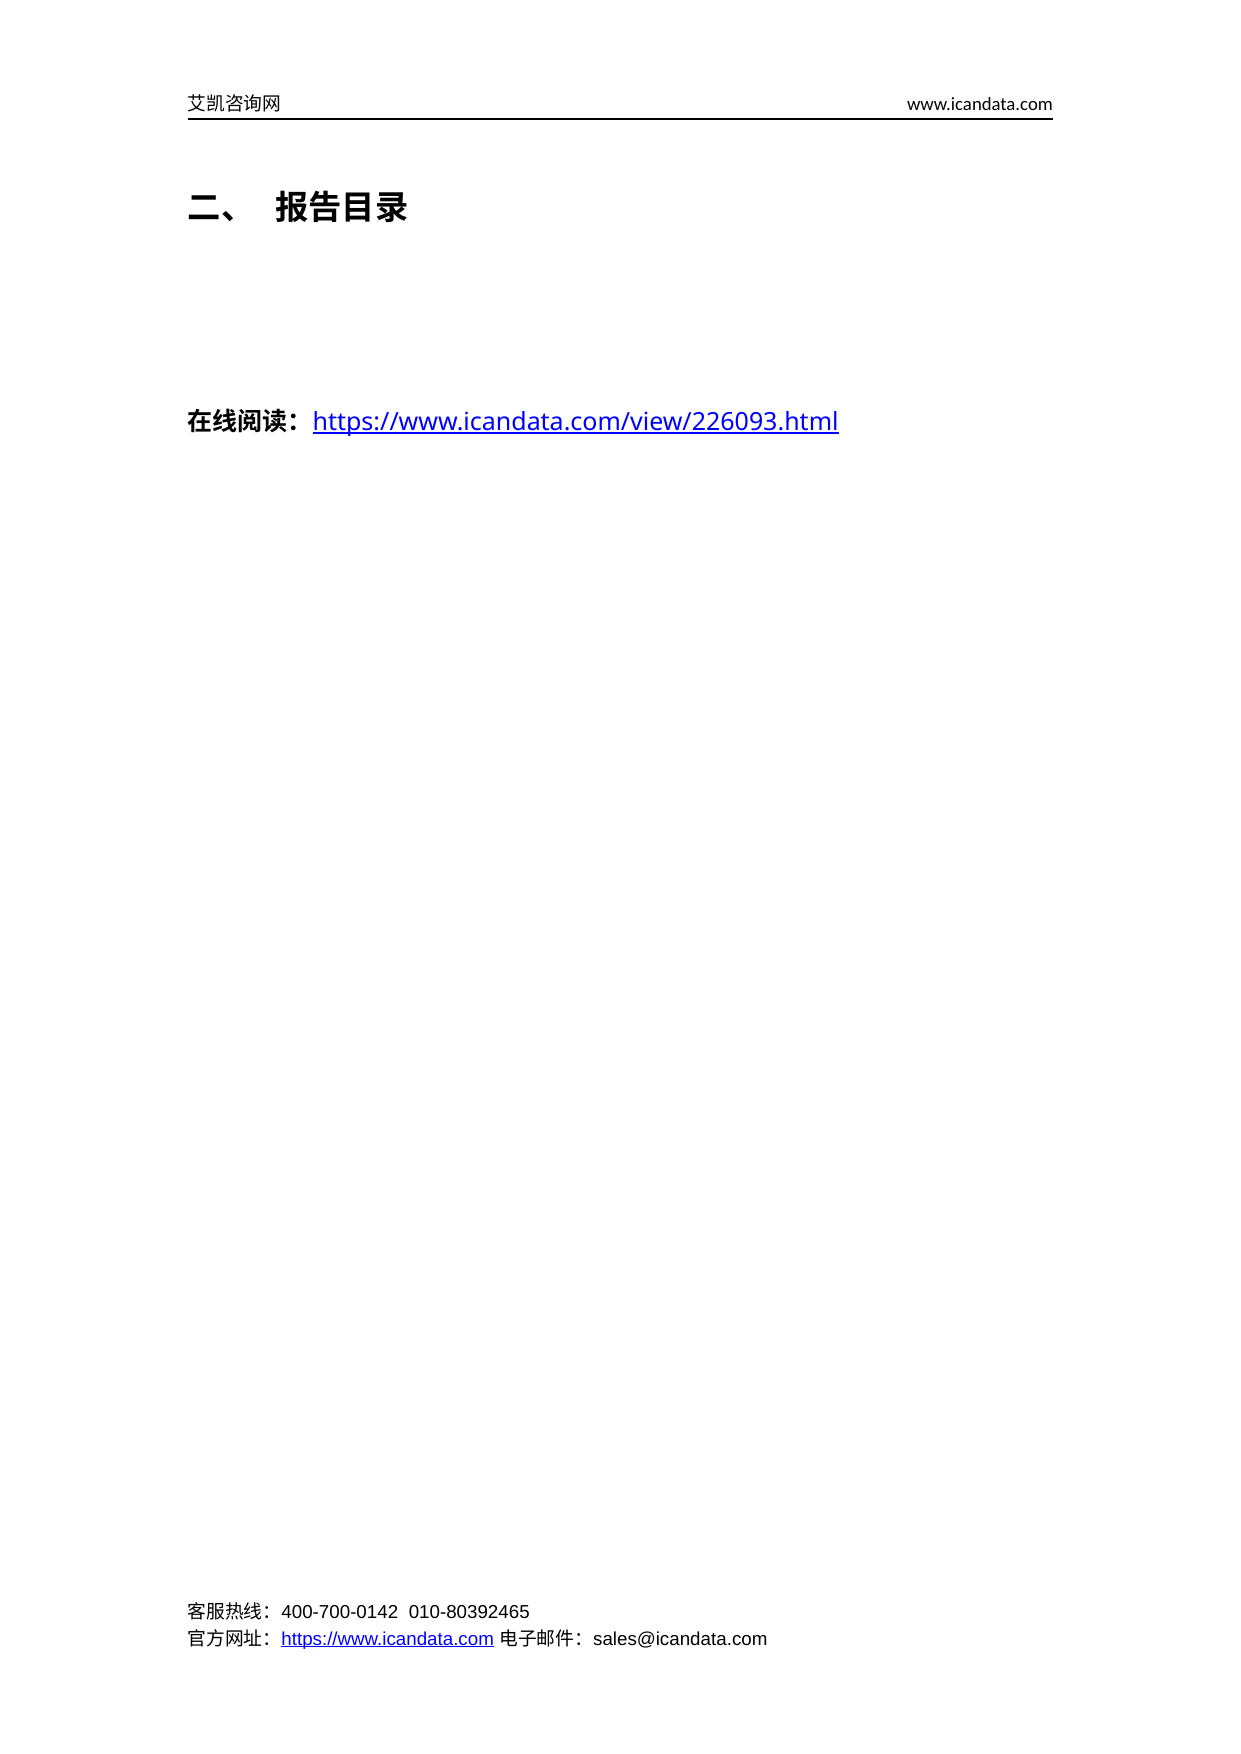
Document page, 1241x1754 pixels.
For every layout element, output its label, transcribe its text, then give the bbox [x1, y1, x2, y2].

text 在线阅读：https://www.icandata.com/view/226093.html [187, 387, 1053, 452]
subtitle 报告目录 [187, 172, 1053, 237]
